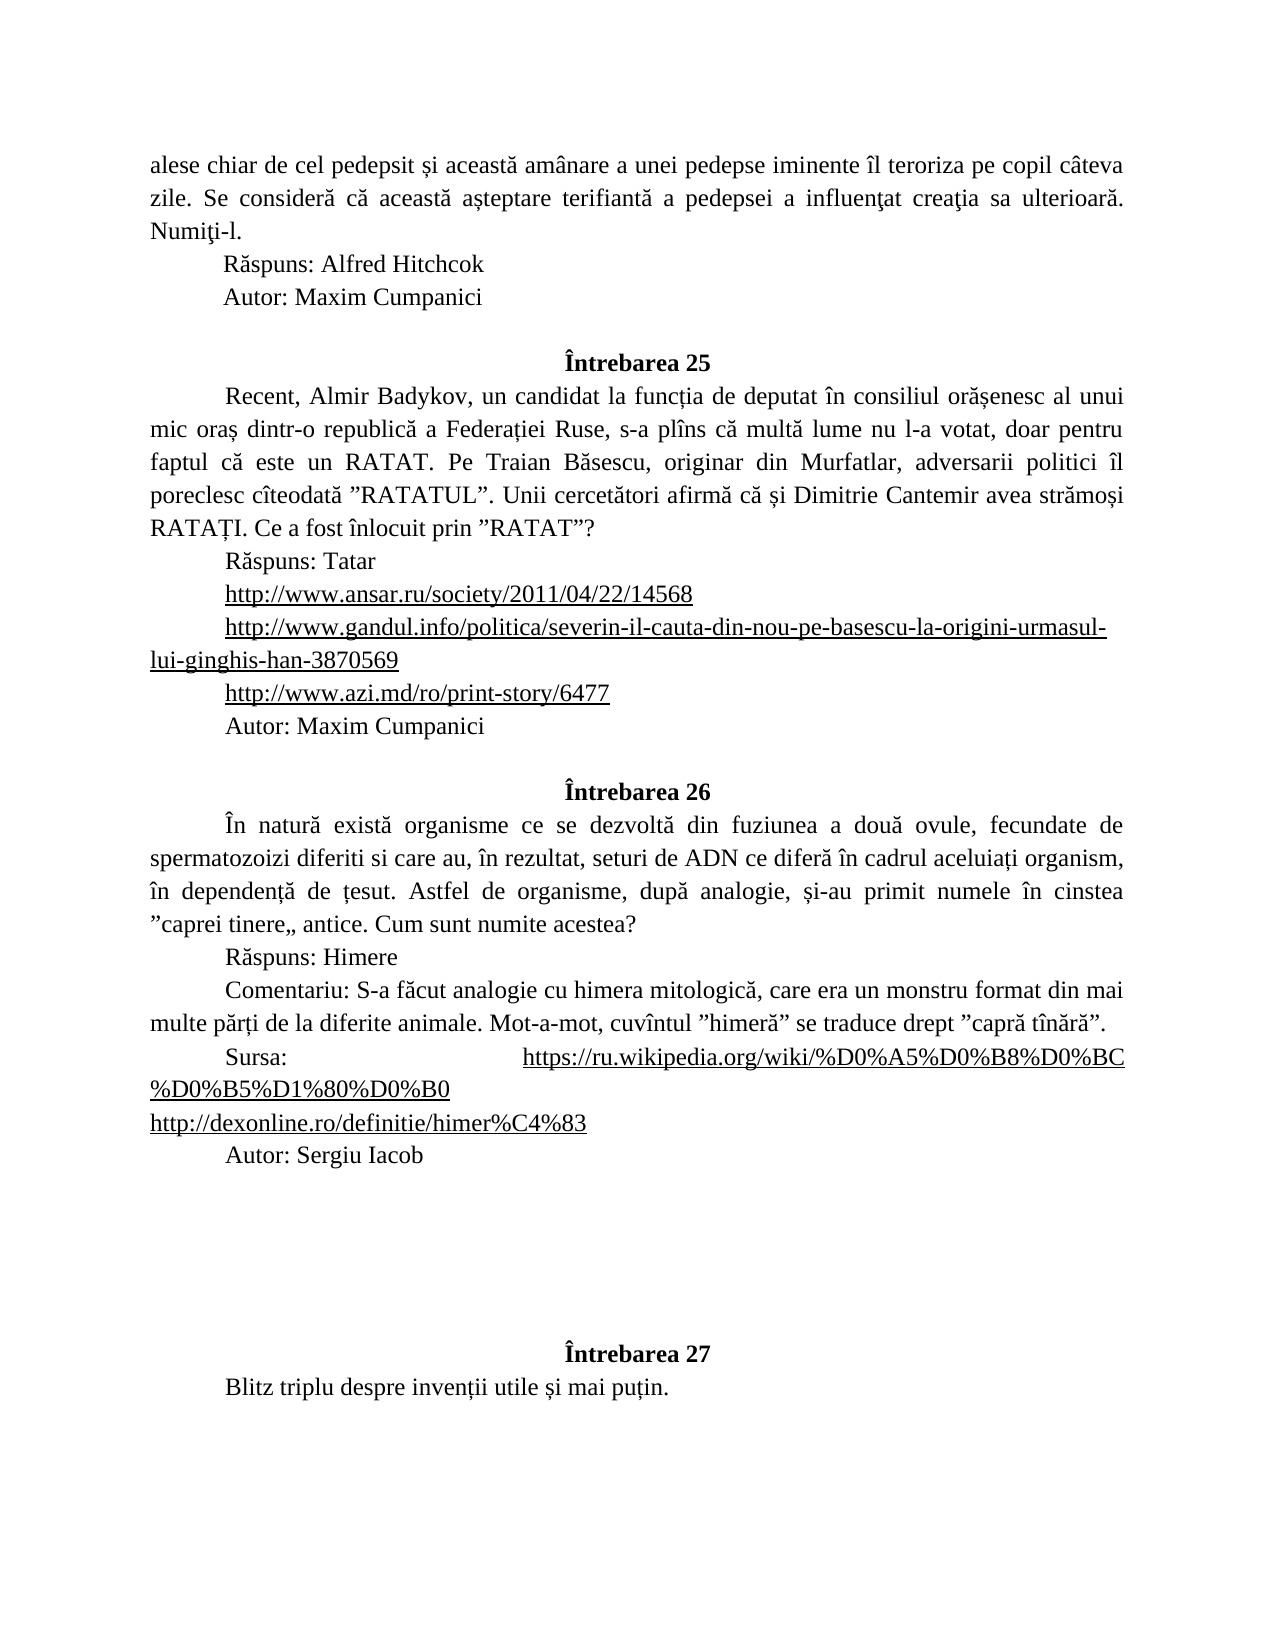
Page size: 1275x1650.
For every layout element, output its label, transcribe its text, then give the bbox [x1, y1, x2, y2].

text http://www.azi.md/ro/print-story/6477 [150, 678, 1125, 707]
text Blitz triplu despre invenții utile și mai puțin. [150, 1372, 1125, 1401]
text Sursa: https://ru.wikipedia.org/wiki/%D0%A5%D0%B8%D0%BC%D0%B5%D1%80%D0%B0 [150, 1042, 1125, 1103]
text http://www.ansar.ru/society/2011/04/22/14568 [150, 579, 1125, 608]
text Întrebarea 27 [150, 1339, 1125, 1367]
text Întrebarea 26 [150, 777, 1125, 806]
text Întrebarea 25 [150, 348, 1125, 377]
text Răspuns: Alfred Hitchcok [150, 249, 1125, 278]
text http://dexonline.ro/definitie/himer%C4%83 [150, 1108, 1125, 1136]
text În natură există organisme ce se dezvoltă din fuziunea a două ovule, fecundate de spermatozoizi diferiti si care au, în rezultat, seturi de ADN ce diferă în cadrul aceluiați organism, în dependență de țesut. Astfel de organisme, după analogie, și-au primit numele în cinstea ”caprei tinere„ antice. Cum sunt numite acestea? [150, 810, 1125, 938]
text Comentariu: S-a făcut analogie cu himera mitologică, care era un monstru format din mai multe părți de la diferite animale. Mot-a-mot, cuvîntul ”himeră” se traduce drept ”capră tînără”. [150, 976, 1125, 1037]
text Răspuns: Tatar [150, 546, 1125, 575]
text Autor: Sergiu Iacob [150, 1141, 1125, 1169]
text Răspuns: Himere [150, 942, 1125, 971]
text Recent, Almir Badykov, un candidat la funcția de deputat în consiliul orășenesc al unui mic oraș dintr-o republică a Federației Ruse, s-a plîns că multă lume nu l-a votat, doar pentru faptul că este un RATAT. Pe Traian Băsescu, originar din Murfatlar, adversarii politici îl poreclesc cîteodată ”RATATUL”. Unii cercetători afirmă că și Dimitrie Cantemir avea strămoși RATAȚI. Ce a fost înlocuit prin ”RATAT”? [150, 381, 1125, 542]
text Autor: Maxim Cumpanici [150, 711, 1125, 740]
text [150, 150, 1125, 245]
text Autor: Maxim Cumpanici [150, 282, 1125, 311]
text http://www.gandul.info/politica/severin-il-cauta-din-nou-pe-basescu-la-origini-urmasul-lui-ginghis-han-3870569 [150, 612, 1125, 674]
